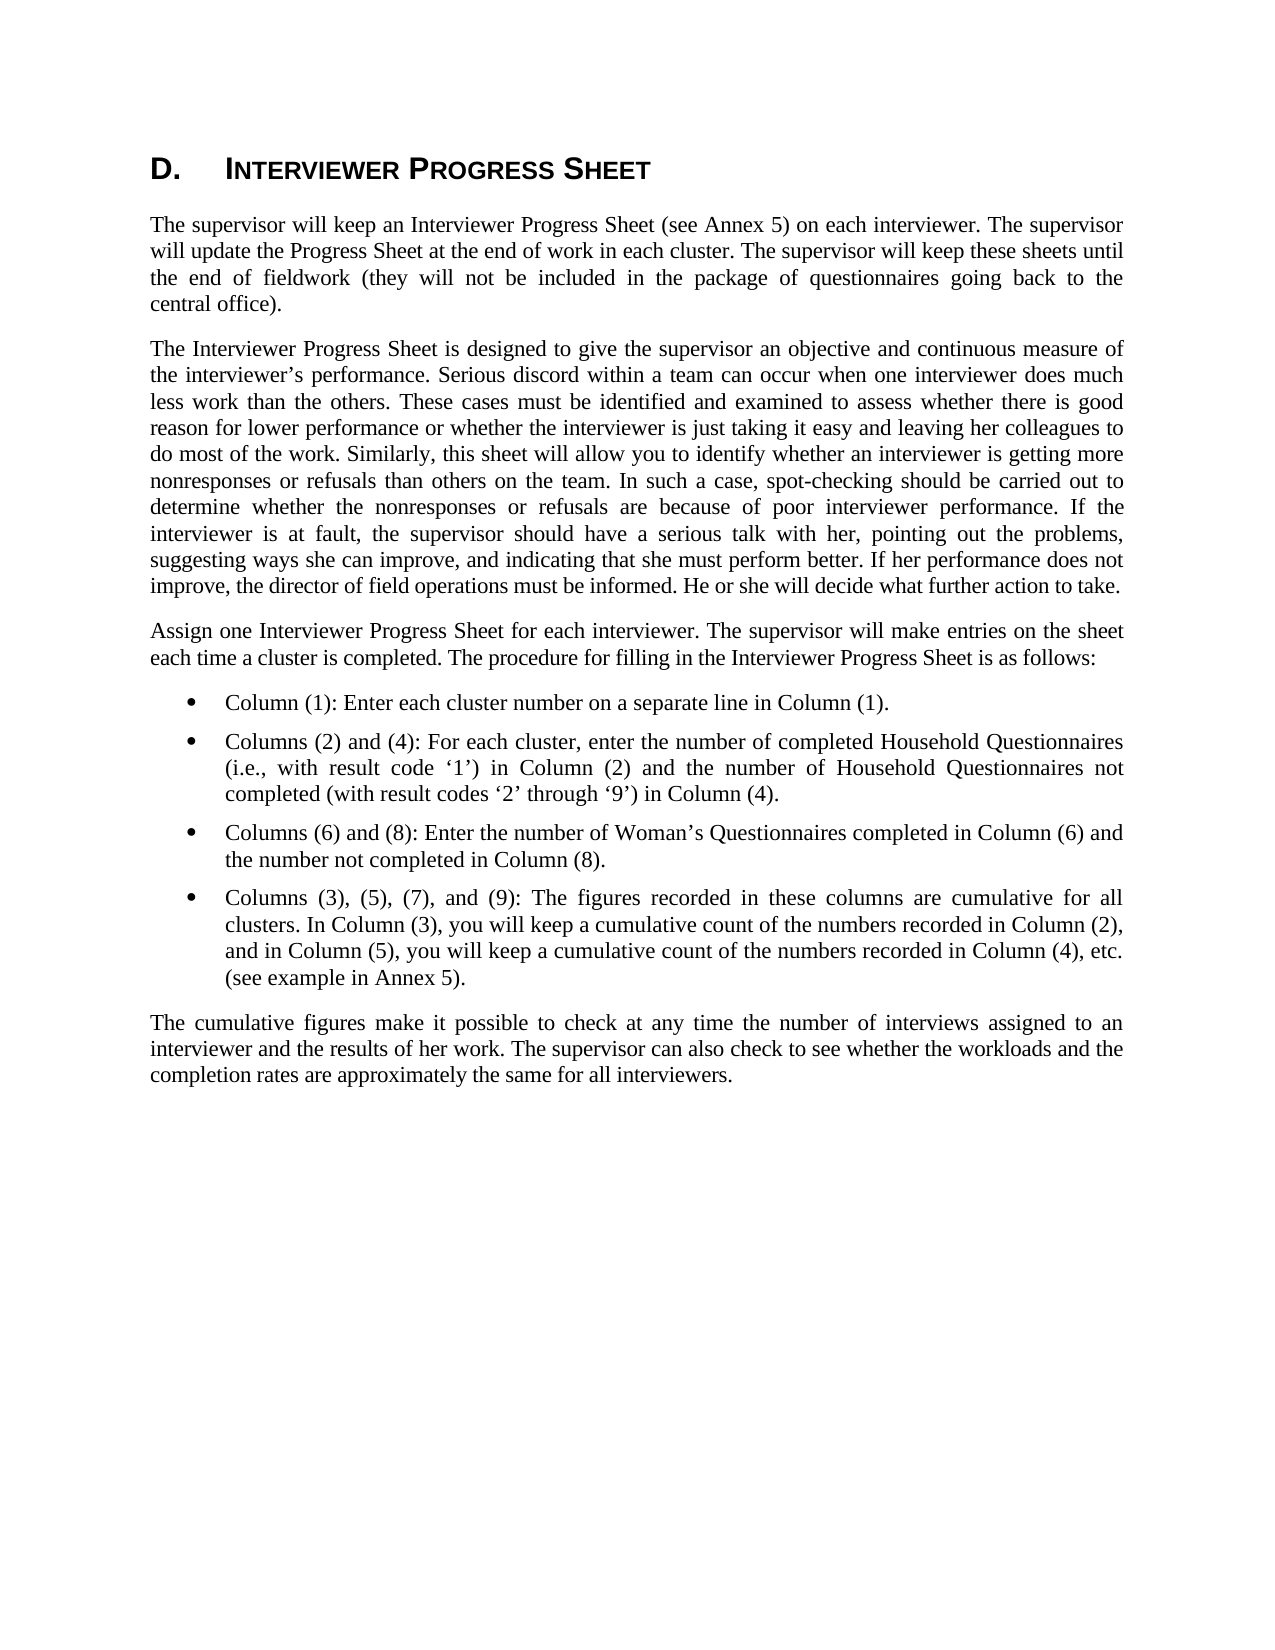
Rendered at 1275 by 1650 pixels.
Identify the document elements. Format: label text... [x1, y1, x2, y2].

text The cumulative figures make it possible to check at any time the number of interviews assigned to an interviewer and the results of her work. The supervisor can also check to see whether the workloads and the completion rates are approximately the same for all interviewers. [150, 1009, 1125, 1088]
text The Interviewer Progress Sheet is designed to give the supervisor an objective and continuous measure of the interviewer’s performance. Serious discord within a team can occur when one interviewer does much less work than the others. These cases must be identified and examined to assess whether there is good reason for lower performance or whether the interviewer is just taking it easy and leaving her colleagues to do most of the work. Similarly, this sheet will allow you to identify whether an interviewer is getting more nonresponses or refusals than others on the team. In such a case, spot-checking should be carried out to determine whether the nonresponses or refusals are because of poor interviewer performance. If the interviewer is at fault, the supervisor should have a serious talk with her, pointing out the problems, suggesting ways she can improve, and indicating that she must perform better. If her performance does not improve, the director of field operations must be informed. He or she will decide what further action to take. [150, 335, 1125, 599]
list Column (1): Enter each cluster number on a separate line in Column (1). [187, 689, 1125, 715]
subtitle D. Interviewer Progress Sheet [150, 150, 1125, 186]
list Columns (3), (5), (7), and (9): The figures recorded in these columns are cumulative for all clusters. In Column (3), you will keep a cumulative count of the numbers recorded in Column (2), and in Column (5), you will keep a cumulative count of the numbers recorded in Column (4), etc. (see example in Annex 5). [187, 884, 1125, 990]
text Assign one Interviewer Progress Sheet for each interviewer. The supervisor will make entries on the sheet each time a cluster is completed. The procedure for filling in the Interviewer Progress Sheet is as follows: [150, 617, 1125, 670]
list Columns (6) and (8): Enter the number of Woman’s Questionnaires completed in Column (6) and the number not completed in Column (8). [187, 819, 1125, 872]
list Columns (2) and (4): For each cluster, enter the number of completed Household Questionnaires (i.e., with result code ‘1’) in Column (2) and the number of Household Questionnaires not completed (with result codes ‘2’ through ‘9’) in Column (4). [187, 728, 1125, 807]
text The supervisor will keep an Interviewer Progress Sheet (see Annex 5) on each interviewer. The supervisor will update the Progress Sheet at the end of work in each cluster. The supervisor will keep these sheets until the end of fieldwork (they will not be included in the package of questionnaires going back to the central office). [150, 211, 1125, 316]
